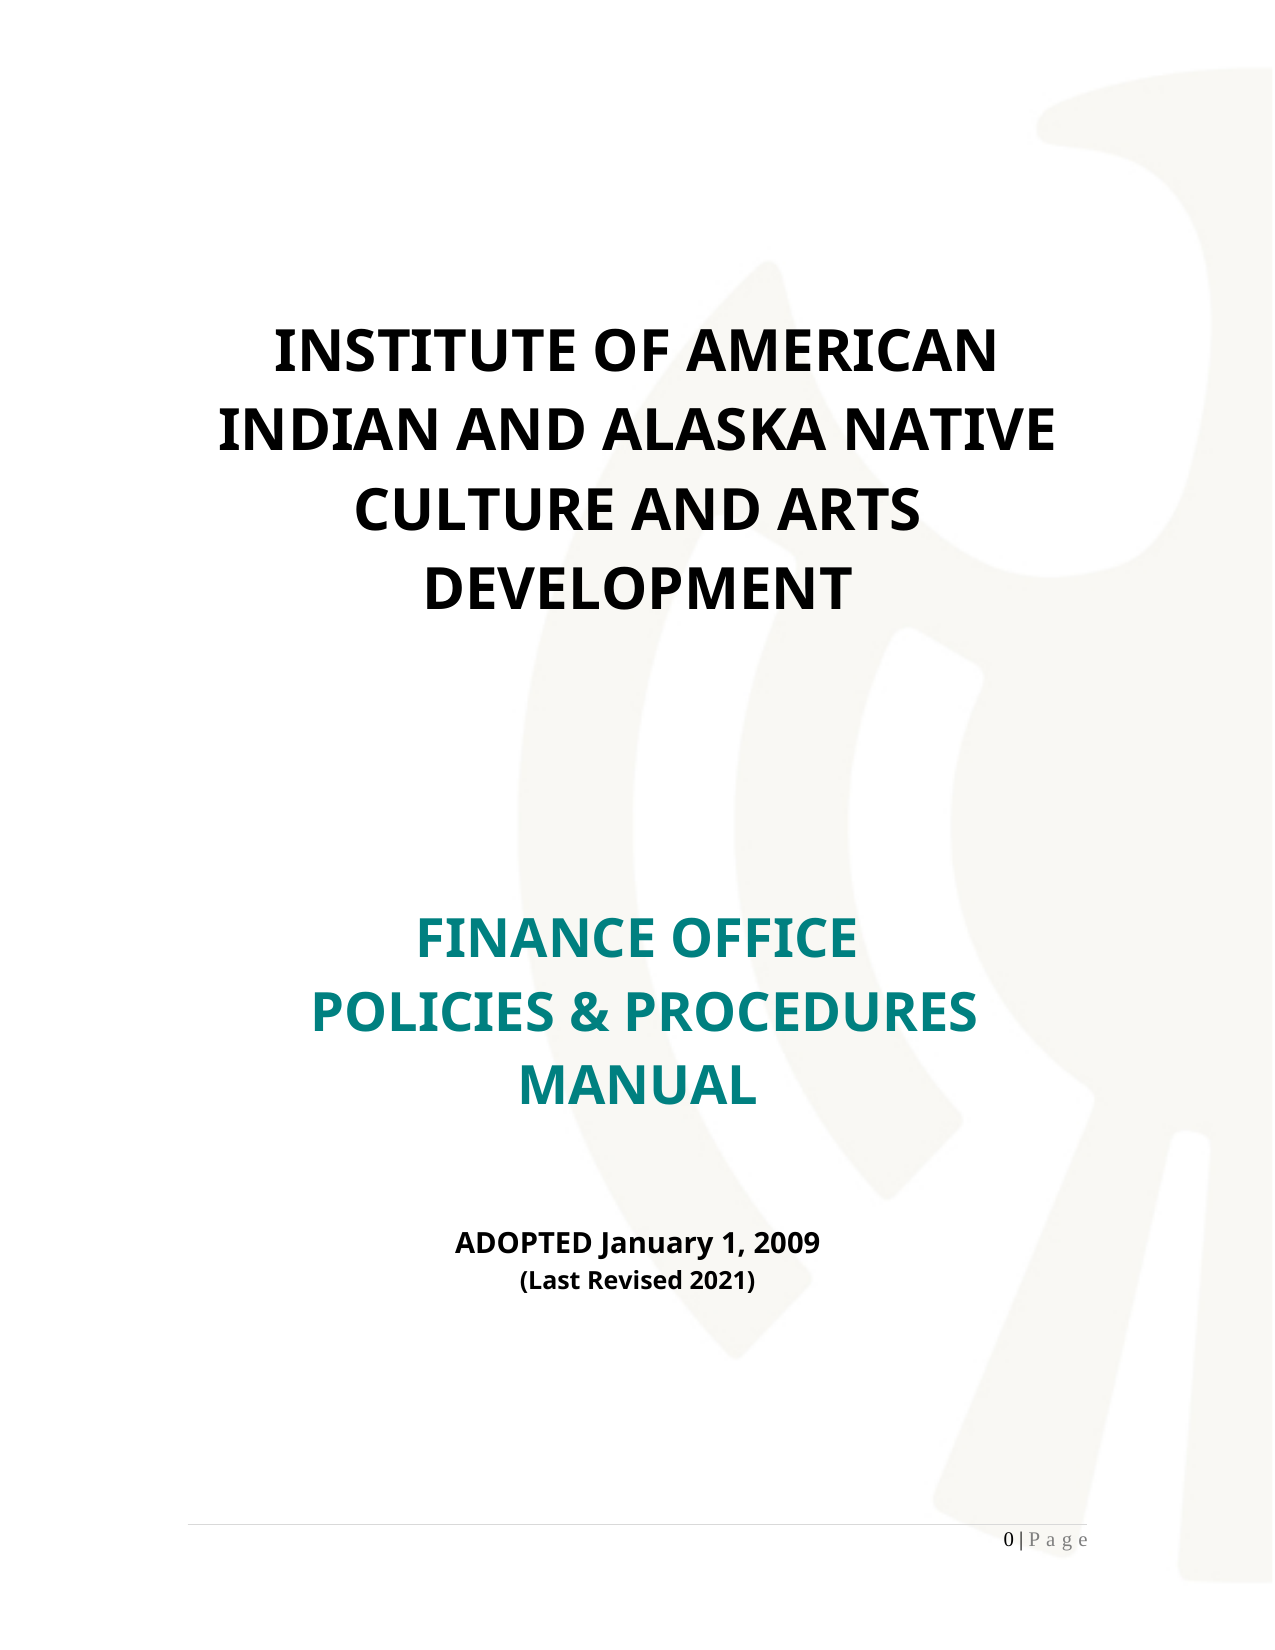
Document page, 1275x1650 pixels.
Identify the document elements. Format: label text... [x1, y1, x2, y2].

title INSTITUTE OF AMERICAN INDIAN AND ALASKA NATIVE CULTURE AND ARTS DEVELOPMENT [187, 309, 1087, 627]
title POLICIES & PROCEDURES MANUAL [187, 973, 1087, 1121]
title FINANCE OFFICE [187, 899, 1087, 973]
picture [511, 60, 1273, 1590]
title ADOPTED January 1, 2009 [187, 1223, 1087, 1262]
title (Last Revised 2021) [187, 1262, 1087, 1296]
